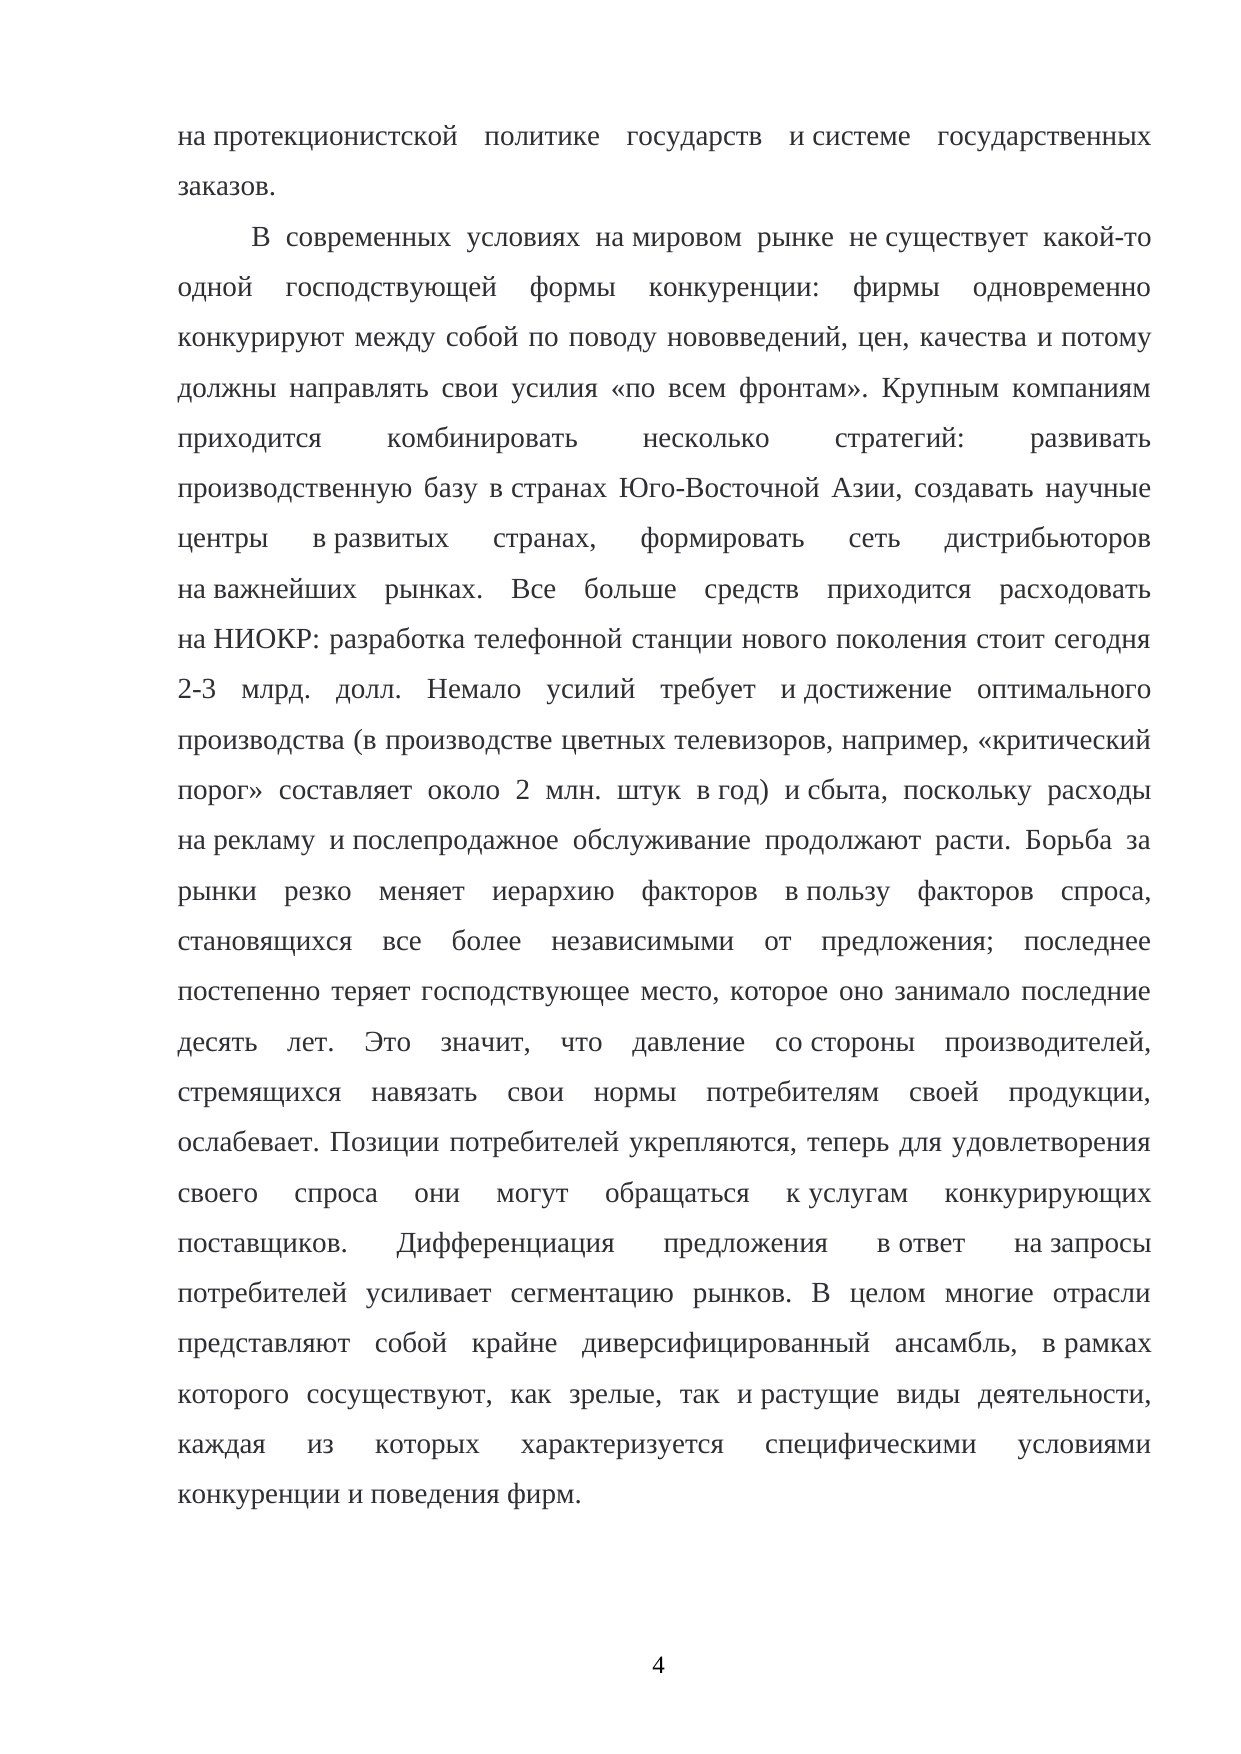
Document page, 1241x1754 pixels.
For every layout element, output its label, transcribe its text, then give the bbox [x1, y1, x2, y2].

text В современных условиях на мировом рынке не существует какой-то одной господствующей формы конкуренции: фирмы одновременно конкурируют между собой по поводу нововведений, цен, качества и потому должны направлять свои усилия «по всем фронтам». Крупным компаниям приходится комбинировать несколько стратегий: развивать производственную базу в странах Юго-Восточной Азии, создавать научные центры в развитых странах, формировать сеть дистрибьюторов на важнейших рынках. Все больше средств приходится расходовать на НИОКР: разработка телефонной станции нового поколения стоит сегодня 2-3 млрд. долл. Немало усилий требует и достижение оптимального производства (в производстве цветных телевизоров, например, «критический порог» составляет около 2 млн. штук в год) и сбыта, поскольку расходы на рекламу и послепродажное обслуживание продолжают расти. Борьба за рынки резко меняет иерархию факторов в пользу факторов спроса, становящихся все более независимыми от предложения; последнее постепенно теряет господствующее место, которое оно занимало последние десять лет. Это значит, что давление со стороны производителей, стремящихся навязать свои нормы потребителям своей продукции, ослабевает. Позиции потребителей укрепляются, теперь для удовлетворения своего спроса они могут обращаться к услугам конкурирующих поставщиков. Дифференциация предложения в ответ на запросы потребителей усиливает сегментацию рынков. В целом многие отрасли представляют собой крайне диверсифицированный ансамбль, в рамках которого сосуществуют, как зрелые, так и растущие виды деятельности, каждая из которых характеризуется специфическими условиями конкуренции и поведения фирм. [177, 219, 1152, 1510]
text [177, 118, 1152, 202]
